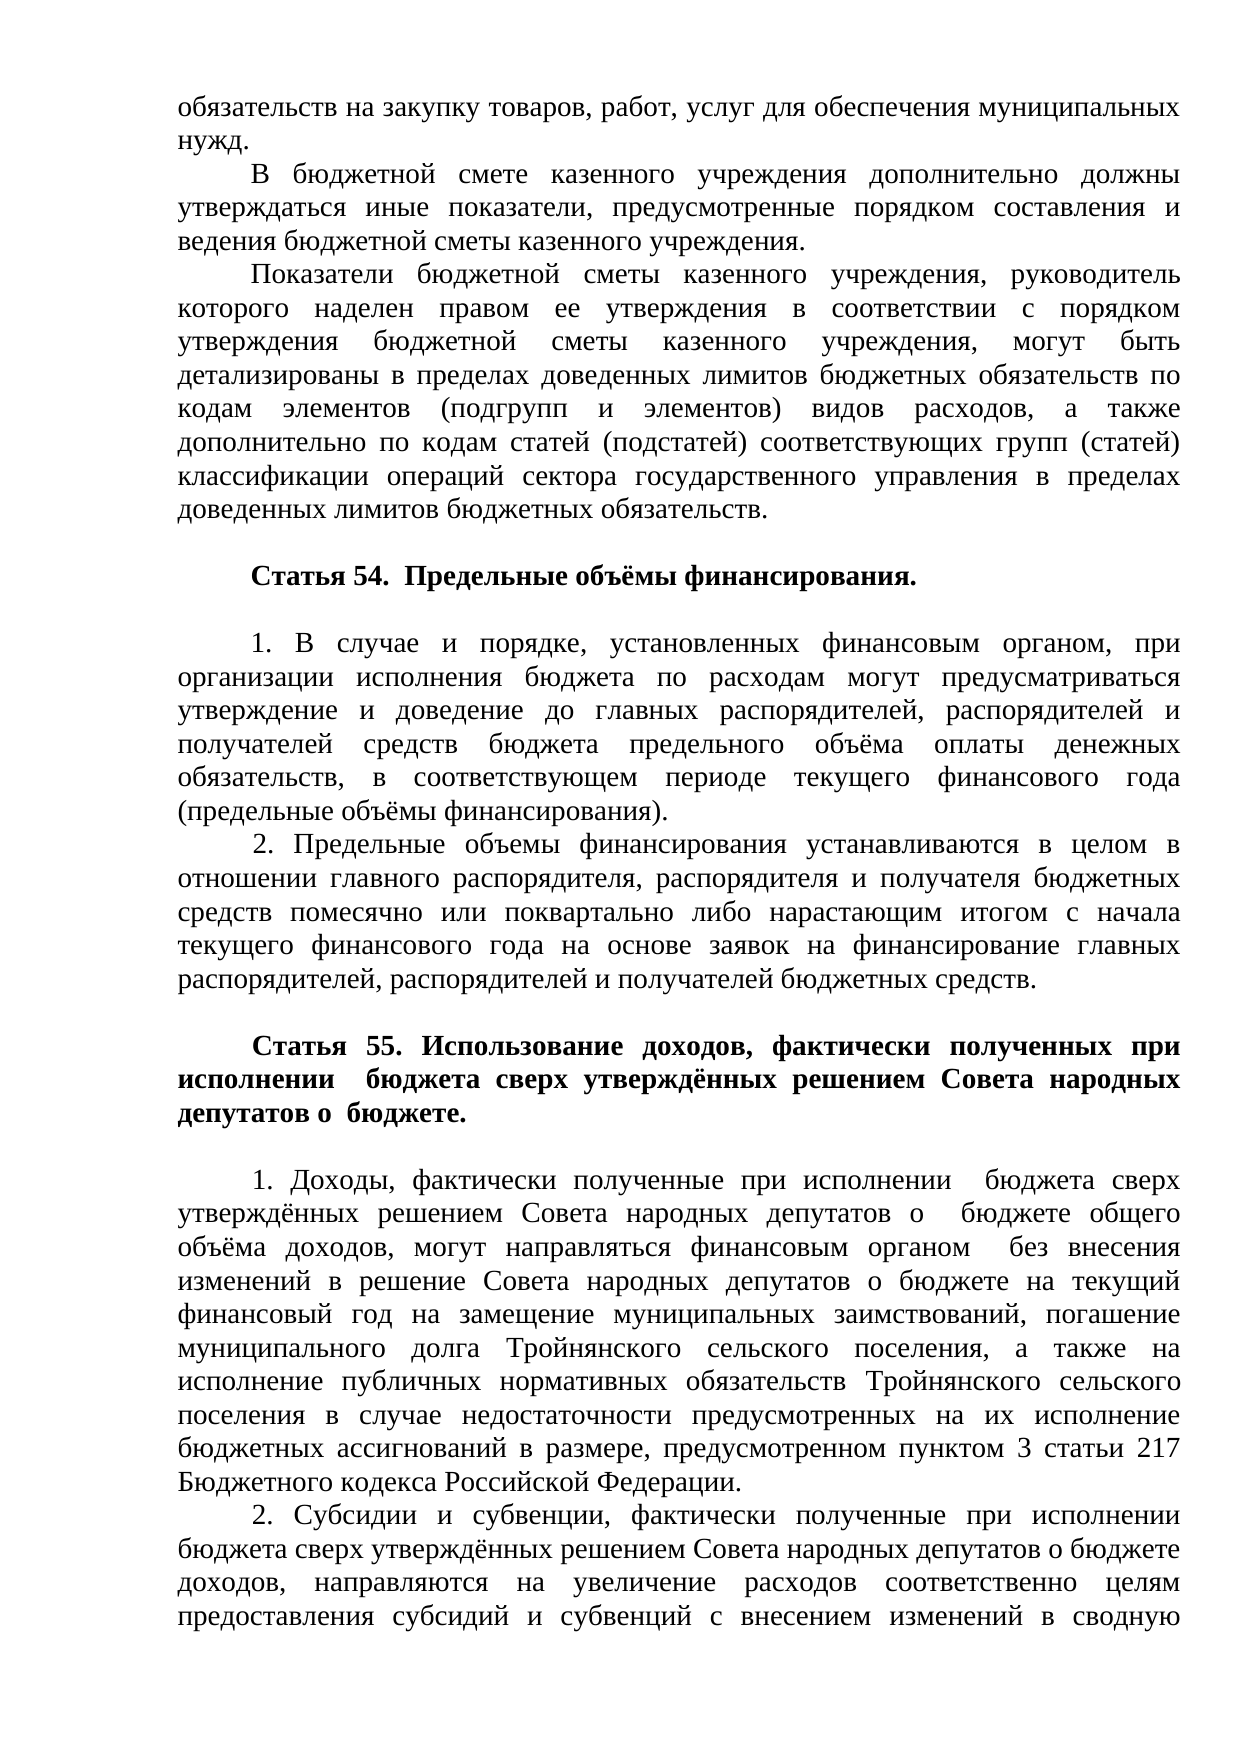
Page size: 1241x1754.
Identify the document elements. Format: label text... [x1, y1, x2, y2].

text Показатели бюджетной сметы казенного учреждения, руководитель которого наделен правом ее утверждения в соответствии с порядком утверждения бюджетной сметы казенного учреждения, могут быть детализированы в пределах доведенных лимитов бюджетных обязательств по кодам элементов (подгрупп и элементов) видов расходов, а также дополнительно по кодам статей (подстатей) соответствующих групп (статей) классификации операций сектора государственного управления в пределах доведенных лимитов бюджетных обязательств. [177, 256, 1181, 525]
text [177, 89, 1181, 156]
text В бюджетной смете казенного учреждения дополнительно должны утверждаться иные показатели, предусмотренные порядком составления и ведения бюджетной сметы казенного учреждения. [177, 156, 1181, 256]
text 1. Доходы, фактически полученные при исполнении бюджета сверх утверждённых решением Совета народных депутатов о бюджете общего объёма доходов, могут направляться финансовым органом без внесения изменений в решение Совета народных депутатов о бюджете на текущий финансовый год на замещение муниципальных заимствований, погашение муниципального долга Тройнянского сельского поселения, а также на исполнение публичных нормативных обязательств Тройнянского сельского поселения в случае недостаточности предусмотренных на их исполнение бюджетных ассигнований в размере, предусмотренном пунктом 3 статьи 217 Бюджетного кодекса Российской Федерации. [177, 1162, 1181, 1497]
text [177, 1497, 1181, 1632]
text 1. В случае и порядке, установленных финансовым органом, при организации исполнения бюджета по расходам могут предусматриваться утверждение и доведение до главных распорядителей, распорядителей и получателей средств бюджета предельного объёма оплаты денежных обязательств, в соответствующем периоде текущего финансового года (предельные объёмы финансирования). [177, 625, 1181, 827]
text Статья 55. Использование доходов, фактически полученных при исполнении бюджета сверх утверждённых решением Совета народных депутатов о бюджете. [177, 1028, 1181, 1128]
text Статья 54. Предельные объёмы финансирования. [177, 558, 1181, 592]
text 2. Предельные объемы финансирования устанавливаются в целом в отношении главного распорядителя, распорядителя и получателя бюджетных средств помесячно или поквартально либо нарастающим итогом с начала текущего финансового года на основе заявок на финансирование главных распорядителей, распорядителей и получателей бюджетных средств. [177, 827, 1181, 994]
